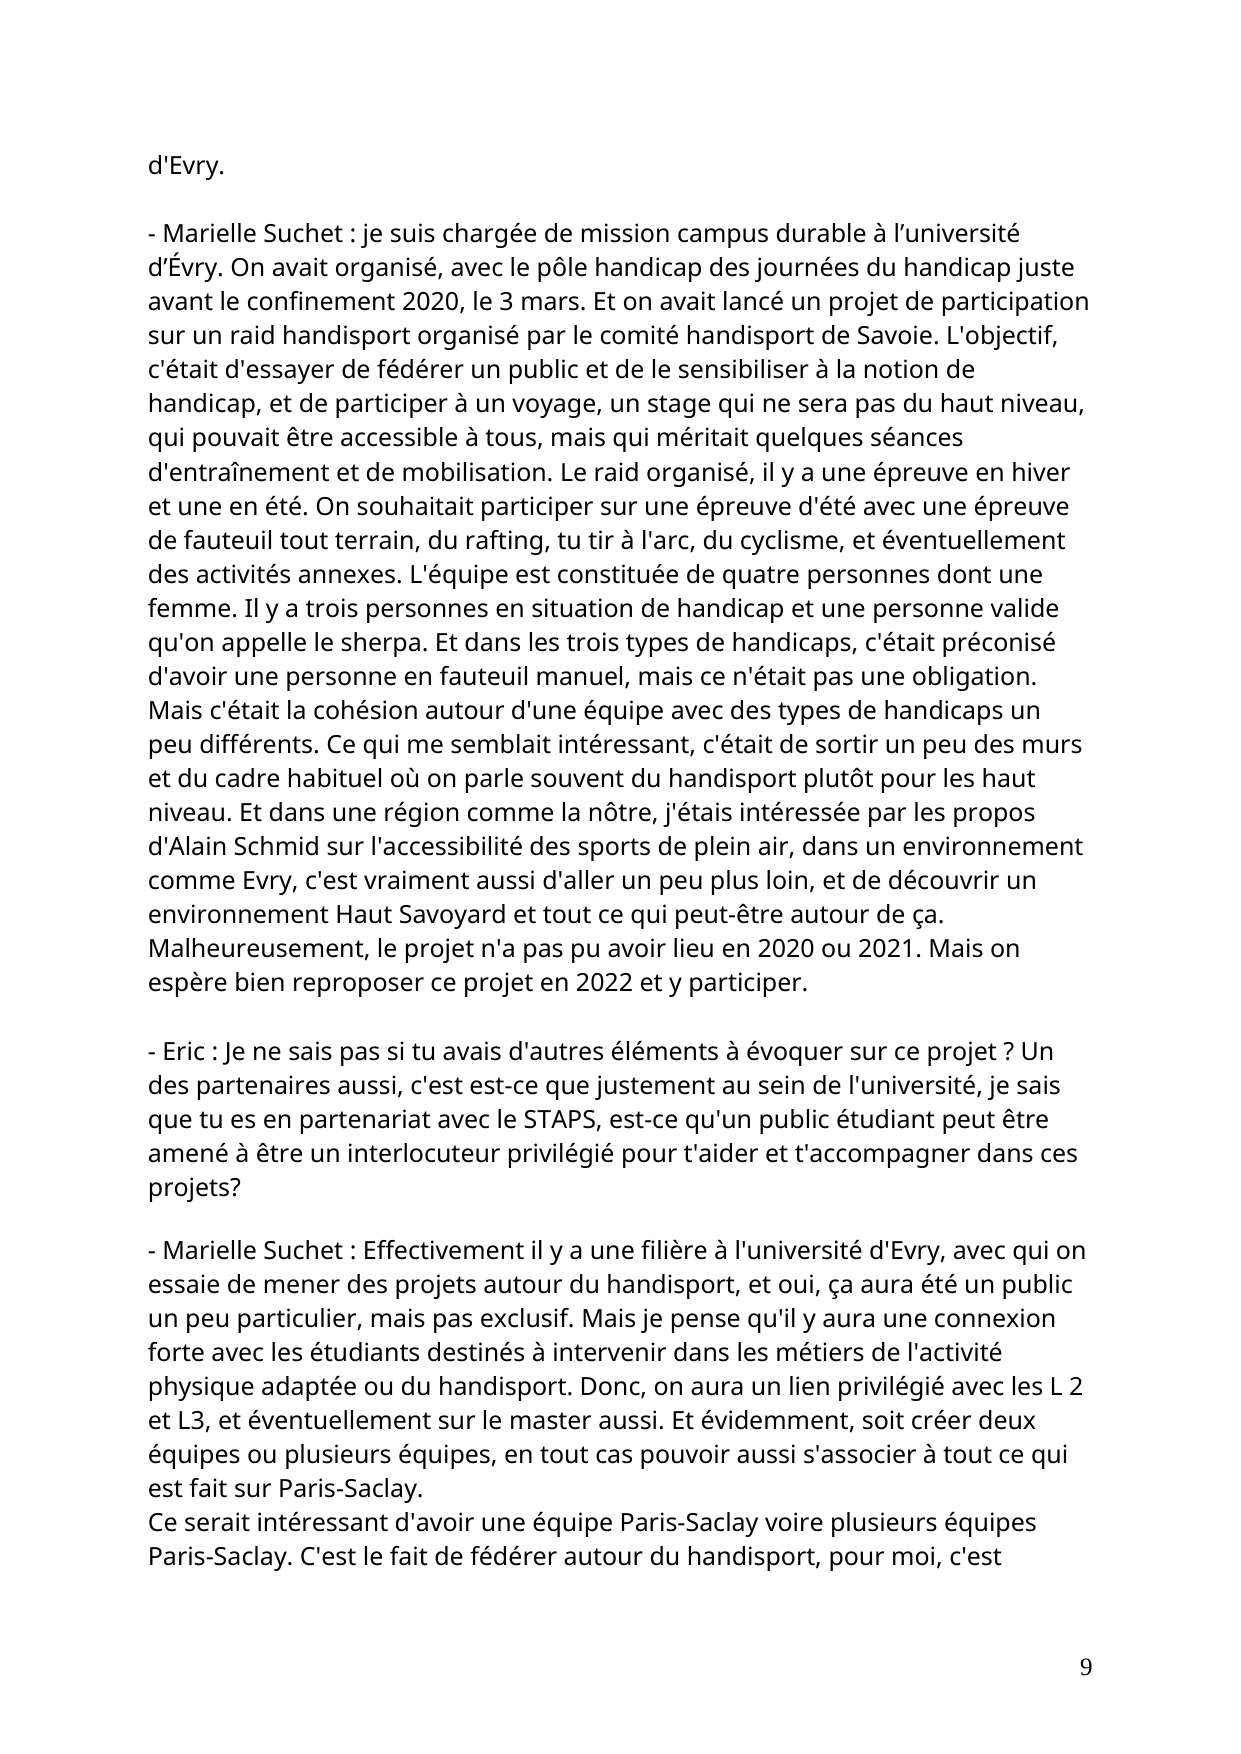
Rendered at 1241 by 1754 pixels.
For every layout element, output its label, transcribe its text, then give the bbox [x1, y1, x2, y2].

text - Marielle Suchet : Effectivement il y a une filière à l'université d'Evry, avec qui on essaie de mener des projets autour du handisport, et oui, ça aura été un public un peu particulier, mais pas exclusif. Mais je pense qu'il y aura une connexion forte avec les étudiants destinés à intervenir dans les métiers de l'activité physique adaptée ou du handisport. Donc, on aura un lien privilégié avec les L 2 et L3, et éventuellement sur le master aussi. Et évidemment, soit créer deux équipes ou plusieurs équipes, en tout cas pouvoir aussi s'associer à tout ce qui est fait sur Paris-Saclay. [148, 1232, 1093, 1505]
text - Marielle Suchet : je suis chargée de mission campus durable à l’université d’Évry. On avait organisé, avec le pôle handicap des journées du handicap juste avant le confinement 2020, le 3 mars. Et on avait lancé un projet de participation sur un raid handisport organisé par le comité handisport de Savoie. L'objectif, c'était d'essayer de fédérer un public et de le sensibiliser à la notion de handicap, et de participer à un voyage, un stage qui ne sera pas du haut niveau, qui pouvait être accessible à tous, mais qui méritait quelques séances d'entraînement et de mobilisation. Le raid organisé, il y a une épreuve en hiver et une en été. On souhaitait participer sur une épreuve d'été avec une épreuve de fauteuil tout terrain, du rafting, tu tir à l'arc, du cyclisme, et éventuellement des activités annexes. L'équipe est constituée de quatre personnes dont une femme. Il y a trois personnes en situation de handicap et une personne valide qu'on appelle le sherpa. Et dans les trois types de handicaps, c'était préconisé d'avoir une personne en fauteuil manuel, mais ce n'était pas une obligation. Mais c'était la cohésion autour d'une équipe avec des types de handicaps un peu différents. Ce qui me semblait intéressant, c'était de sortir un peu des murs et du cadre habituel où on parle souvent du handisport plutôt pour les haut niveau. Et dans une région comme la nôtre, j'étais intéressée par les propos d'Alain Schmid sur l'accessibilité des sports de plein air, dans un environnement comme Evry, c'est vraiment aussi d'aller un peu plus loin, et de découvrir un environnement Haut Savoyard et tout ce qui peut-être autour de ça. Malheureusement, le projet n'a pas pu avoir lieu en 2020 ou 2021. Mais on espère bien reproposer ce projet en 2022 et y participer. [148, 216, 1093, 999]
text - Eric : Je ne sais pas si tu avais d'autres éléments à évoquer sur ce projet ? Un des partenaires aussi, c'est est-ce que justement au sein de l'université, je sais que tu es en partenariat avec le STAPS, est-ce qu'un public étudiant peut être amené à être un interlocuteur privilégié pour t'aider et t'accompagner dans ces projets? [148, 1033, 1093, 1232]
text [148, 148, 1093, 182]
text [148, 1505, 1093, 1573]
